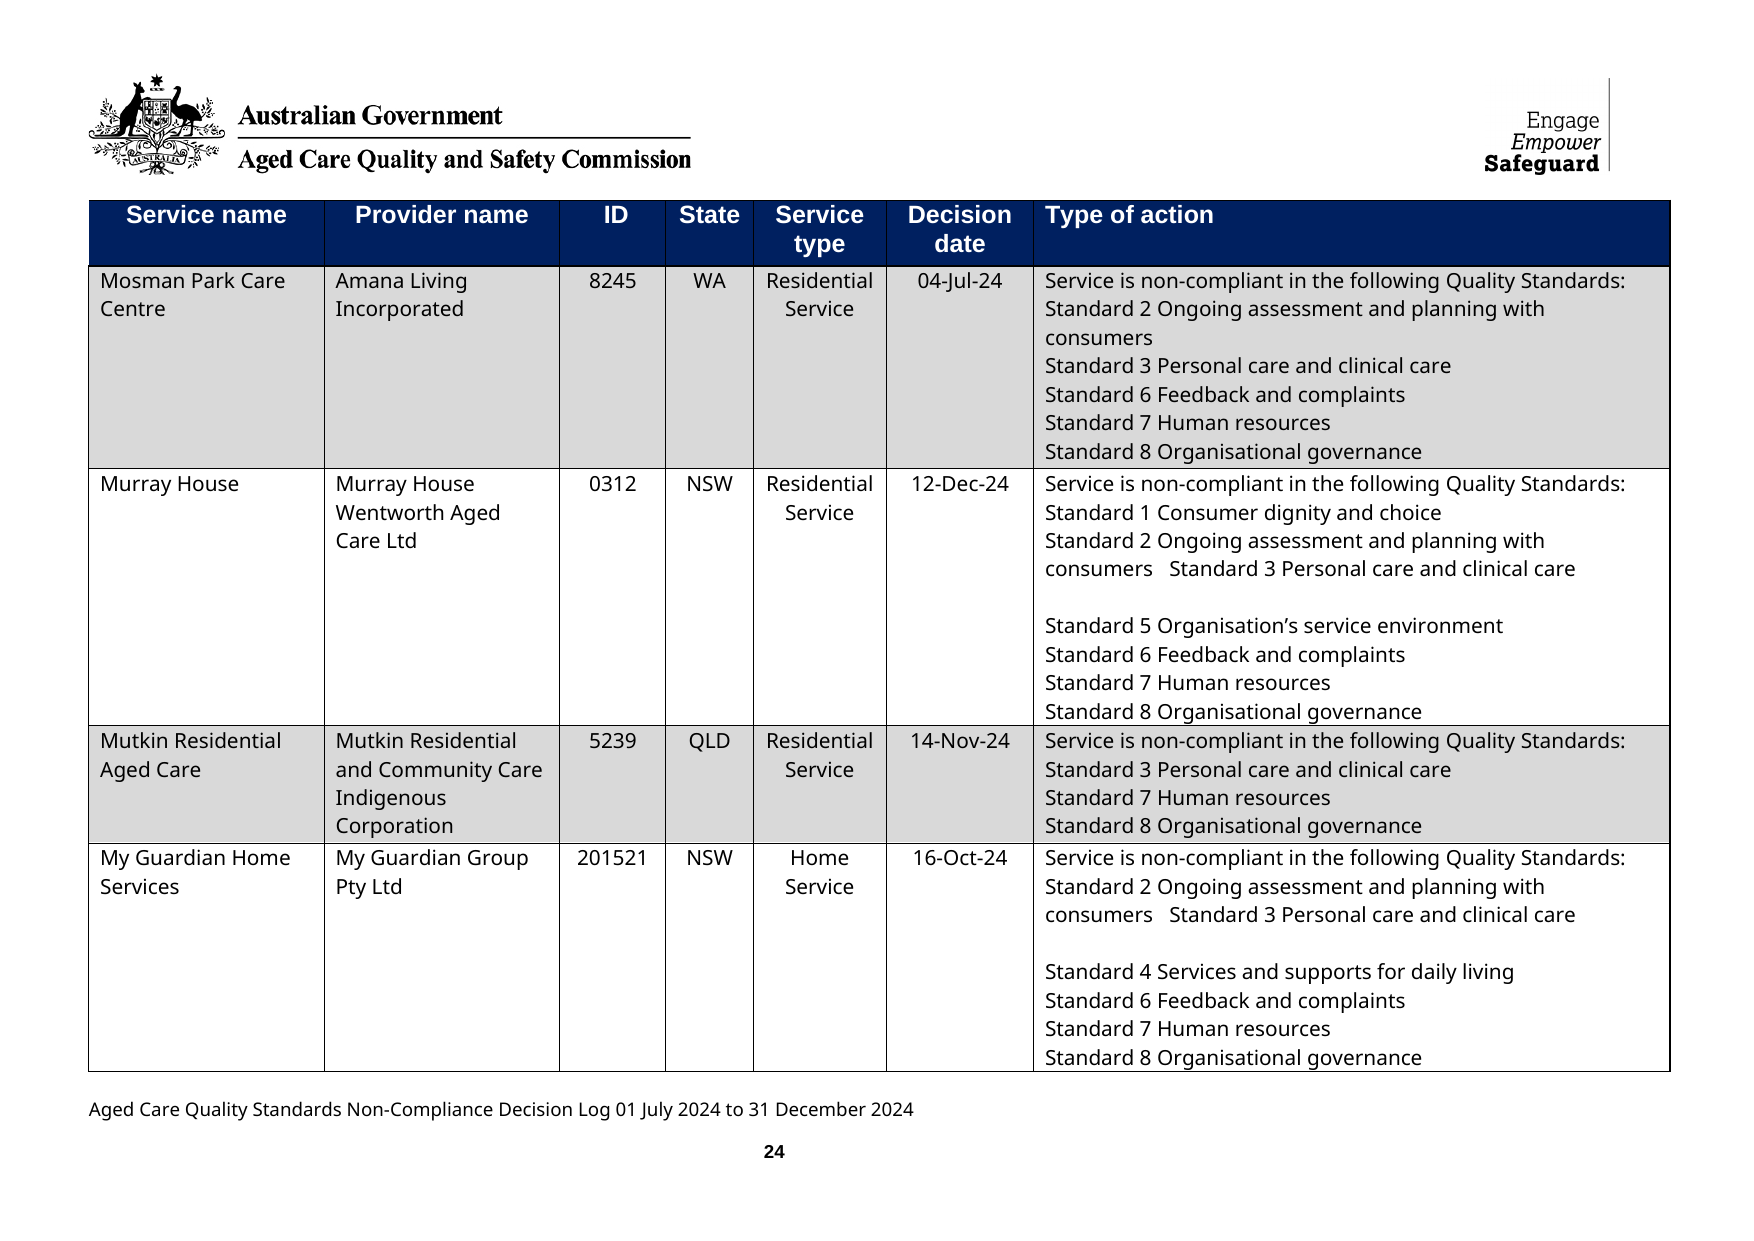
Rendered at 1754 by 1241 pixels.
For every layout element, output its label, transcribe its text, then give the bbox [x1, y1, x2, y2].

table_cell QLD [666, 726, 753, 842]
table_cell 5239 [560, 726, 665, 842]
table_header Service name [89, 201, 324, 265]
table_cell Service is non-compliant in the following Quality Standards: Standard 3 Personal care and clinical care Standard 7 Human resources Standard 8 Organisational governance [1034, 726, 1669, 842]
table_header Type of action [1034, 201, 1669, 265]
table_cell Service is non-compliant in the following Quality Standards: Standard 2 Ongoing assessment and planning with consumers Standard 3 Personal care and clinical care Standard 6 Feedback and complaints Standard 7 Human resources Standard 8 Organisational governance [1034, 267, 1669, 468]
table_cell 201521 [560, 844, 665, 1071]
table_cell Amana Living Incorporated [325, 267, 559, 468]
table_cell NSW [666, 844, 753, 1071]
table_cell Residential Service [754, 469, 886, 725]
table_cell 8245 [560, 267, 665, 468]
table_cell WA [666, 267, 753, 468]
table_header Decision date [887, 201, 1033, 265]
picture [88, 73, 691, 175]
table_cell Murray House [89, 469, 324, 725]
table_cell Mutkin Residential Aged Care [89, 726, 324, 842]
table_cell NSW [666, 469, 753, 725]
table_cell Home Service [754, 844, 886, 1071]
table_cell Murray House Wentworth Aged Care Ltd [325, 469, 559, 725]
table_cell Service is non-compliant in the following Quality Standards: Standard 1 Consumer dignity and choice Standard 2 Ongoing assessment and planning with consumers Standard 3 Personal care and clinical care Standard 5 Organisation’s service environment Standard 6 Feedback and complaints Standard 7 Human resources Standard 8 Organisational governance [1034, 469, 1669, 725]
table_cell Service is non-compliant in the following Quality Standards: Standard 2 Ongoing assessment and planning with consumers Standard 3 Personal care and clinical care Standard 4 Services and supports for daily living Standard 6 Feedback and complaints Standard 7 Human resources Standard 8 Organisational governance [1034, 844, 1669, 1071]
table_cell My Guardian Home Services [89, 844, 324, 1071]
table_cell Residential Service [754, 726, 886, 842]
table_cell 14-Nov-24 [887, 726, 1033, 842]
table_header Service type [754, 201, 886, 265]
table_header ID [560, 201, 665, 265]
table_cell My Guardian Group Pty Ltd [325, 844, 559, 1071]
table_header State [666, 201, 753, 265]
table_cell 12-Dec-24 [887, 469, 1033, 725]
table_header Provider name [325, 201, 559, 265]
table_cell 16-Oct-24 [887, 844, 1033, 1071]
table_cell 0312 [560, 469, 665, 725]
table_cell Mutkin Residential and Community Care Indigenous Corporation [325, 726, 559, 842]
table_cell Residential Service [754, 267, 886, 468]
table_cell 04-Jul-24 [887, 267, 1033, 468]
table_cell Mosman Park Care Centre [89, 267, 324, 468]
picture [1485, 78, 1610, 175]
